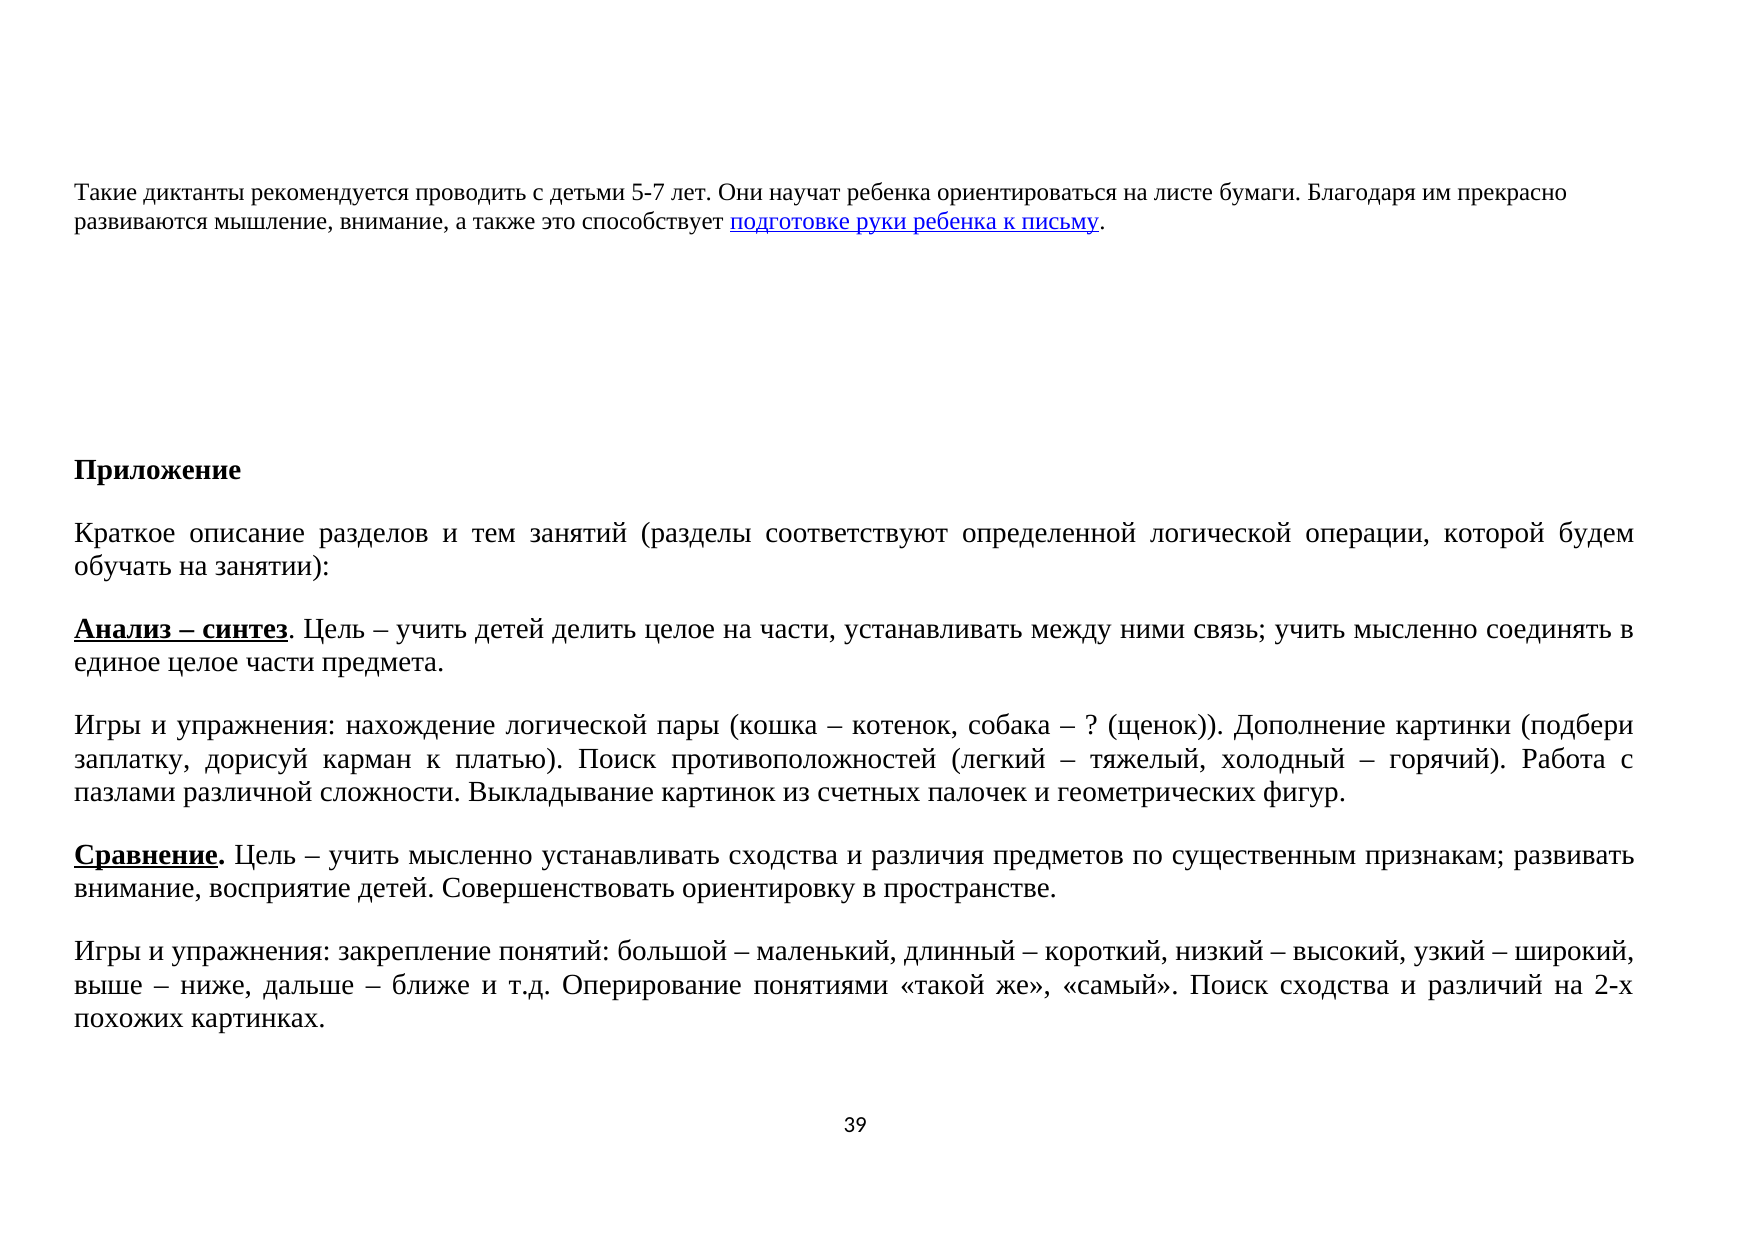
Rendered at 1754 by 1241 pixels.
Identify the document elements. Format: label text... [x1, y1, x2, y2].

text Анализ – синтез. Цель – учить детей делить целое на части, устанавливать между ними связь; учить мысленно соединять в единое целое части предмета. [74, 611, 1636, 678]
text Приложение [74, 452, 1636, 486]
text Игры и упражнения: нахождение логической пары (кошка – котенок, собака – ? (щенок)). Дополнение картинки (подбери заплатку, дорисуй карман к платью). Поиск противоположностей (легкий – тяжелый, холодный – горячий). Работа с пазлами различной сложности. Выкладывание картинок из счетных палочек и геометрических фигур. [74, 707, 1636, 808]
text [74, 177, 1636, 235]
text Сравнение. Цель – учить мысленно устанавливать сходства и различия предметов по существенным признакам; развивать внимание, восприятие детей. Совершенствовать ориентировку в пространстве. [74, 837, 1636, 904]
text Игры и упражнения: закрепление понятий: большой – маленький, длинный – короткий, низкий – высокий, узкий – широкий, выше – ниже, дальше – ближе и т.д. Оперирование понятиями «такой же», «самый». Поиск сходства и различий на 2-х похожих картинках. [74, 933, 1636, 1034]
text Краткое описание разделов и тем занятий (разделы соответствуют определенной логической операции, которой будем обучать на занятии): [74, 515, 1636, 582]
